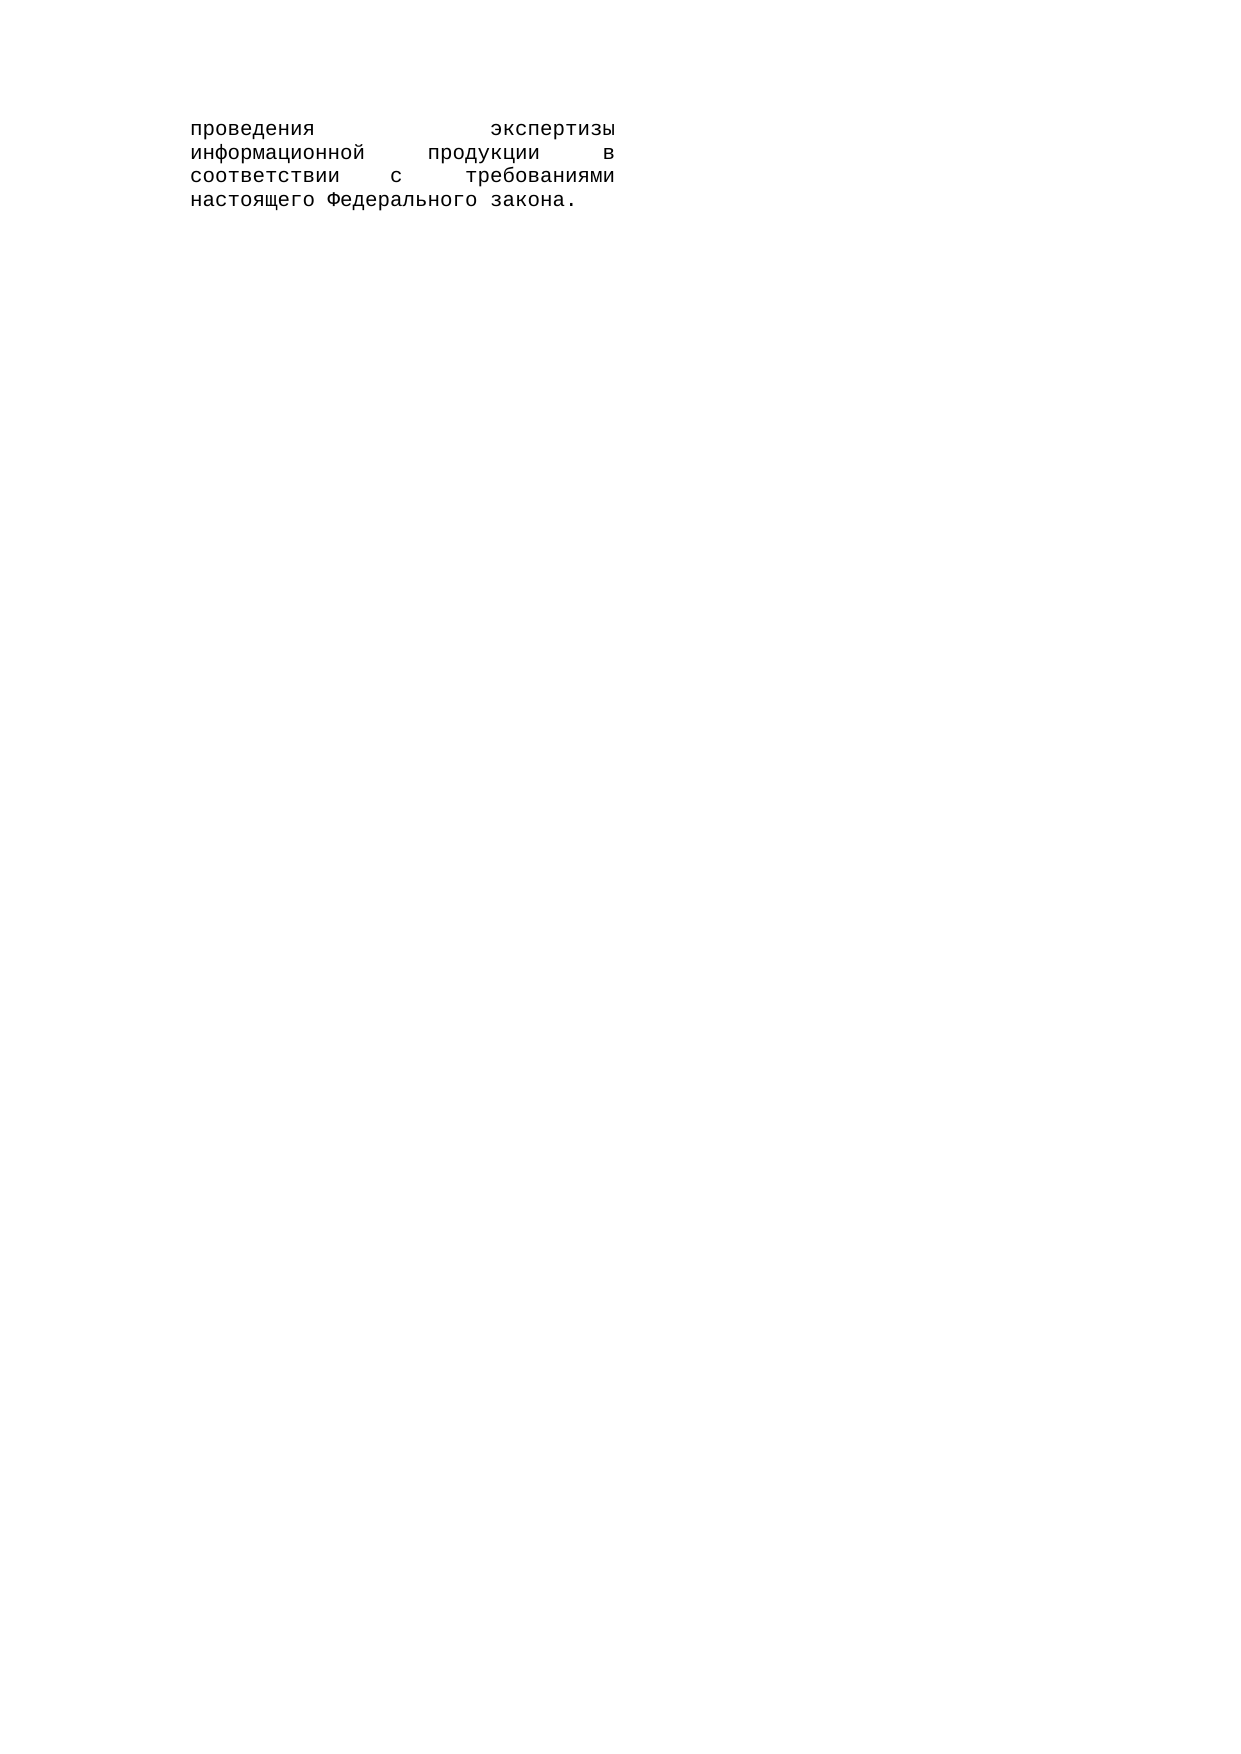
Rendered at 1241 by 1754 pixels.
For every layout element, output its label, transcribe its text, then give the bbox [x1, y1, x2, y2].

text соответствии с требованиями [177, 165, 1152, 189]
text проведения экспертизы [177, 118, 1152, 142]
text информационной продукции в [177, 142, 1152, 165]
text настоящего Федерального закона. [177, 189, 1152, 213]
